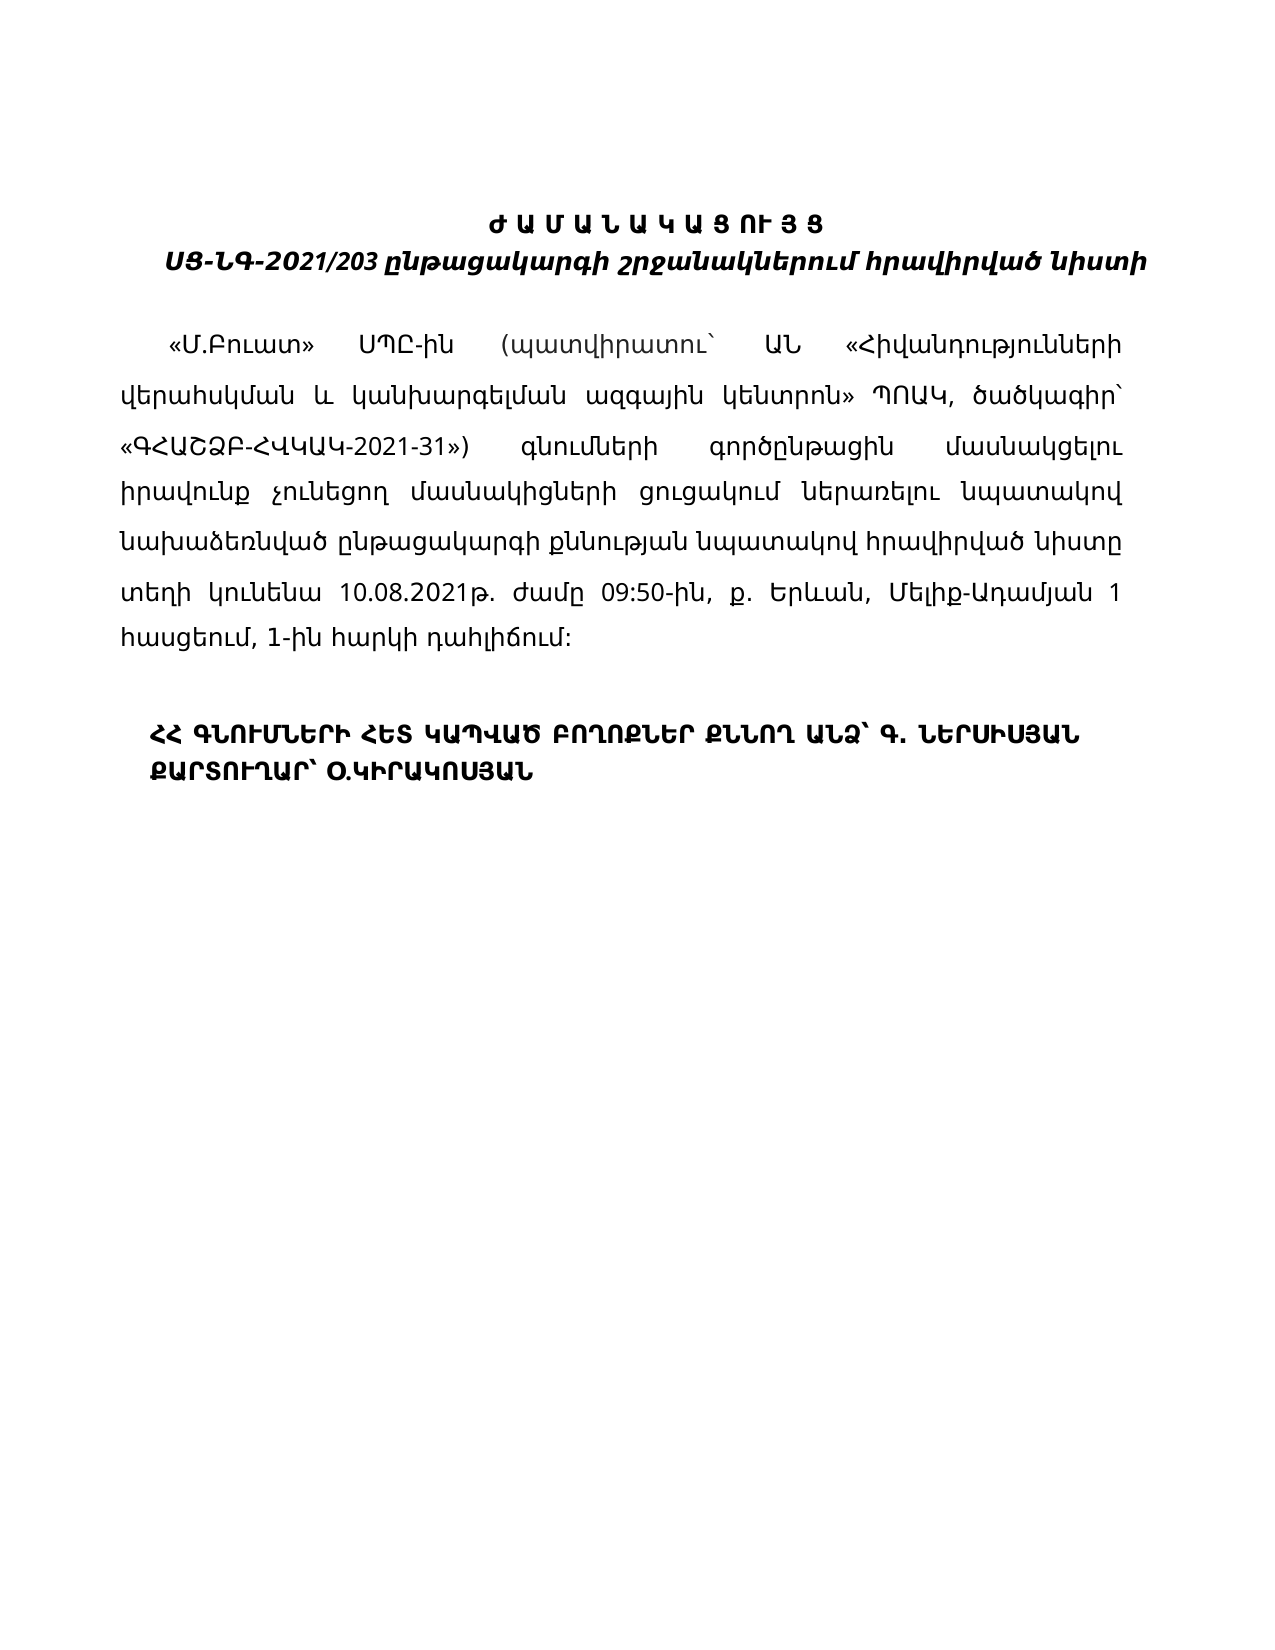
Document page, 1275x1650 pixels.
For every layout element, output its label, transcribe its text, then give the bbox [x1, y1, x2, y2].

text ՀՀ ԳՆՈՒՄՆԵՐԻ ՀԵՏ ԿԱՊՎԱԾ ԲՈՂՈՔՆԵՐ ՔՆՆՈՂ ԱՆՁ՝ Գ. ՆԵՐՍԻՍՅԱՆ ՔԱՐՏՈՒՂԱՐ՝ Օ.ԿԻՐԱԿՈՍՅԱՆ [150, 720, 1081, 788]
text Ժ Ա Մ Ա Ն Ա Կ Ա Ց ՈՒ Յ Ց [150, 210, 1162, 239]
text «Մ.Բուատ» ՍՊԸ-ին (պատվիրատու` ԱՆ «Հիվանդությունների վերահսկման և կանխարգելման ազգային կենտրոն» ՊՈԱԿ, ծածկագիր՝ «ԳՀԱՇՁԲ-ՀՎԿԱԿ-2021-31») գնումների գործընթացին մասնակցելու իրավունք չունեցող մասնակիցների ցուցակում ներառելու նպատակով նախաձեռնված ընթացակարգի քննության նպատակով հրավիրված նիստը տեղի կունենա 10.08.2021թ. ժամը 09:50-ին, ք. Երևան, Մելիք-Ադամյան 1 հասցեում, 1-ին հարկի դահլիճում: [120, 326, 1123, 652]
text ՍՑ-ՆԳ-2021/203 ընթացակարգի շրջանակներում հրավիրված նիստի [150, 243, 1162, 278]
